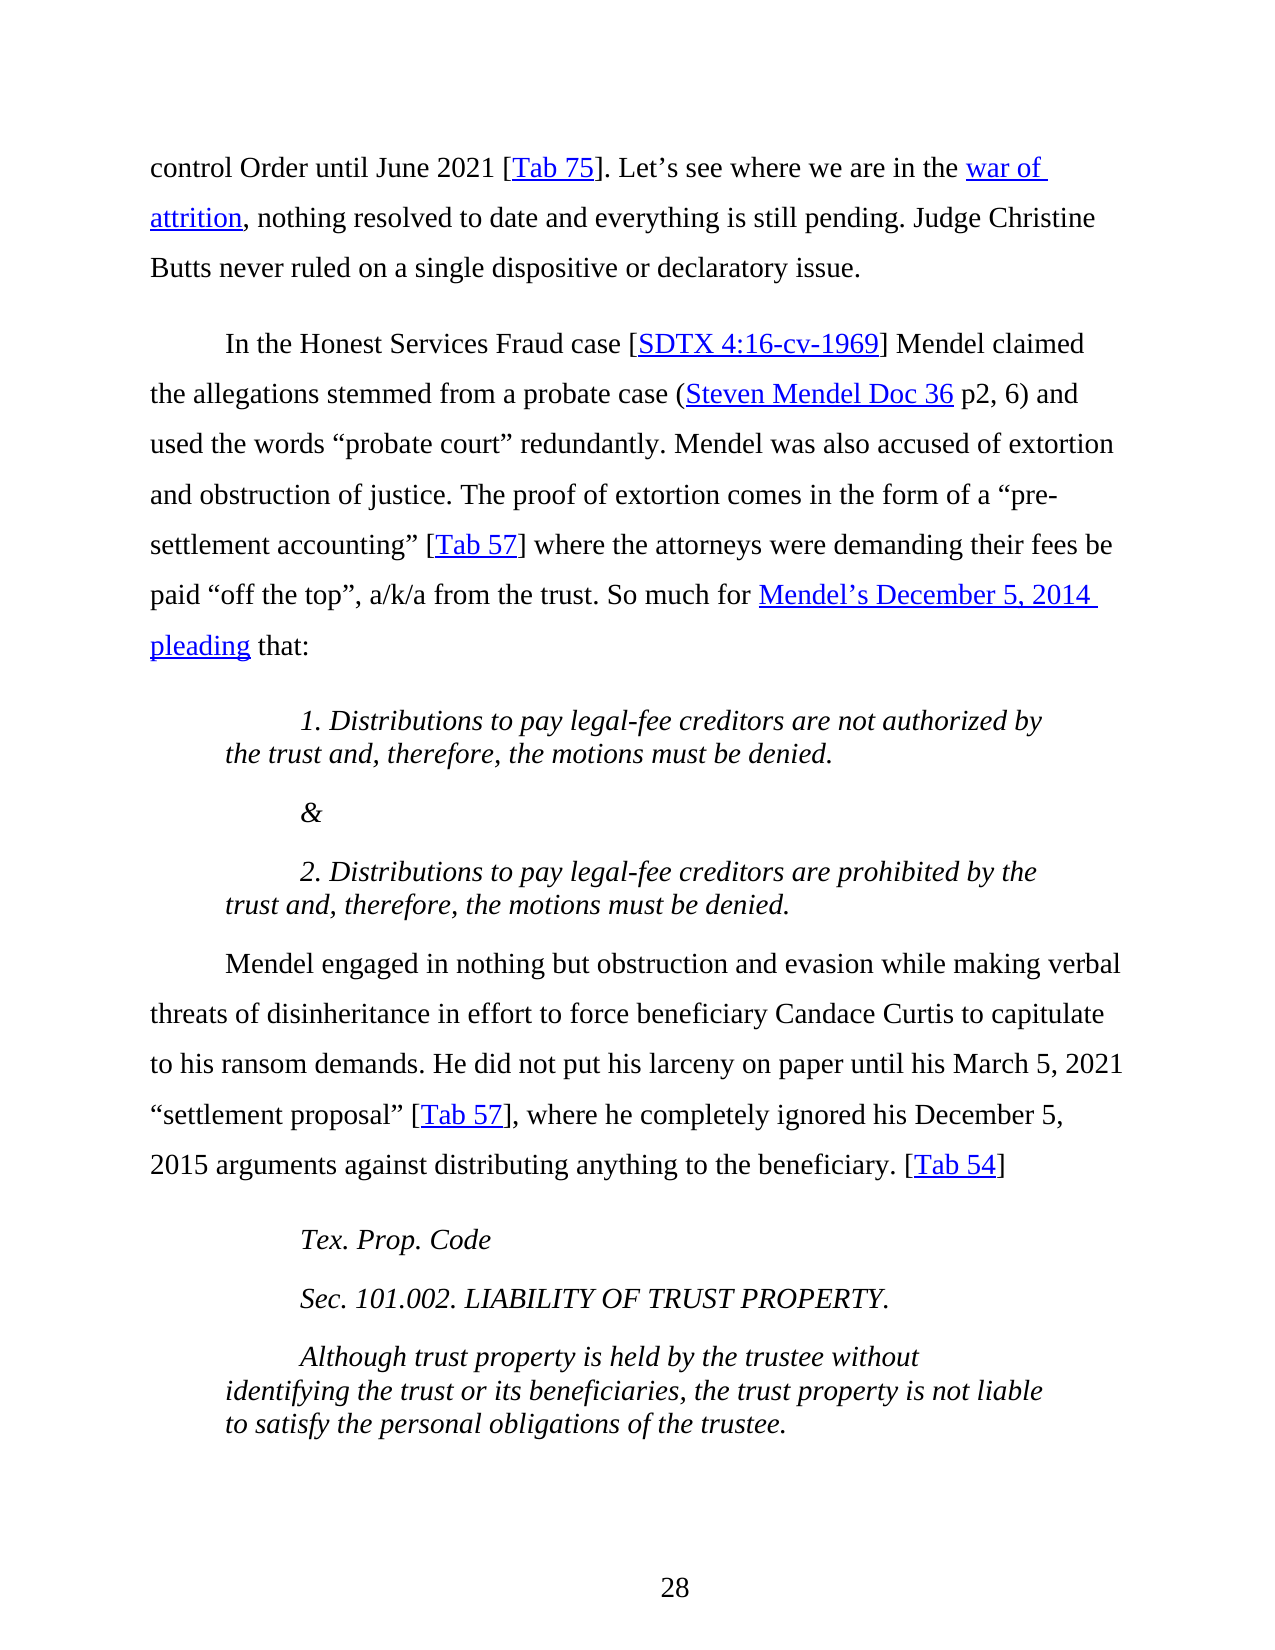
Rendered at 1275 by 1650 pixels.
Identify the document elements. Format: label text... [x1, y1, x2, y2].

text Although trust property is held by the trustee without identifying the trust or its beneficiaries, the trust property is not liable to satisfy the personal obligations of the trustee. [225, 1339, 1050, 1440]
text Tex. Prop. Code [225, 1222, 1050, 1256]
text Mendel engaged in nothing but obstruction and evasion while making verbal threats of disinheritance in effort to force beneficiary Candace Curtis to capitulate to his ransom demands. He did not put his larceny on paper until his March 5, 2021 “settlement proposal” [Tab 57], where he completely ignored his December 5, 2015 arguments against distributing anything to the beneficiary. [Tab 54] [150, 946, 1125, 1181]
text & [225, 795, 1050, 829]
text In the Honest Services Fraud case [SDTX 4:16-cv-1969] Mendel claimed the allegations stemmed from a probate case (Steven Mendel Doc 36 p2, 6) and used the words “probate court” redundantly. Mendel was also accused of extortion and obstruction of justice. The proof of extortion comes in the form of a “pre-settlement accounting” [Tab 57] where the attorneys were demanding their fees be paid “off the top”, a/k/a from the trust. So much for Mendel’s December 5, 2014 pleading that: [150, 326, 1125, 661]
text 1. Distributions to pay legal-fee creditors are not authorized by the trust and, therefore, the motions must be denied. [225, 703, 1050, 770]
text 2. Distributions to pay legal-fee creditors are prohibited by the trust and, therefore, the motions must be denied. [225, 854, 1050, 921]
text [150, 150, 1125, 284]
text Sec. 101.002. LIABILITY OF TRUST PROPERTY. [225, 1281, 1050, 1314]
